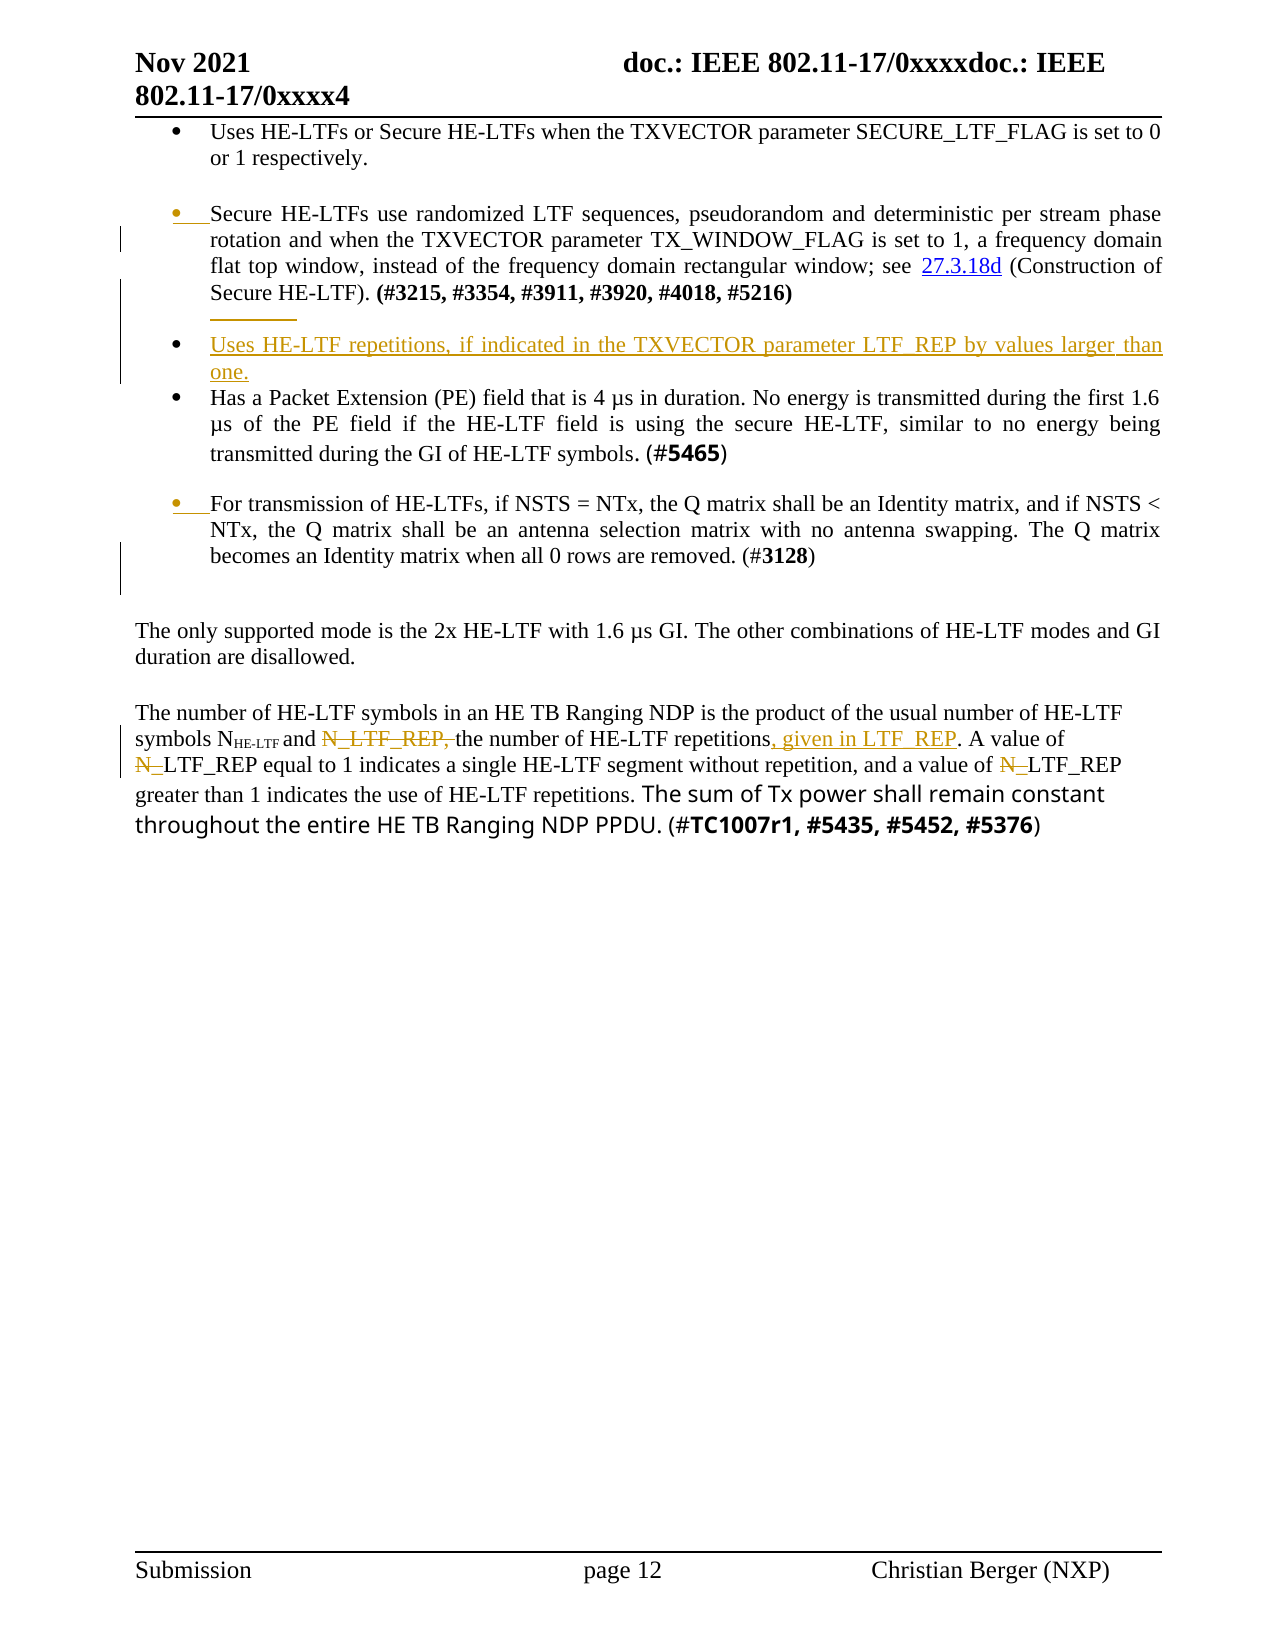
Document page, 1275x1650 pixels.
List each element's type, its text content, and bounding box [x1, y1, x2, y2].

list Secure HE-LTFs use randomized LTF sequences, pseudorandom and deterministic per stream phase rotation and when the TXVECTOR parameter TX_WINDOW_FLAG is set to 1, a frequency domain flat top window, instead of the frequency domain rectangular window; see 27.3.18d (Construction of Secure HE-LTF). (#3215, #3354, #3911, #3920, #4018, #5216) [172, 200, 1162, 331]
list For transmission of HE-LTFs, if NSTS = NTx, the Q matrix shall be an Identity matrix, and if NSTS < NTx, the Q matrix shall be an antenna selection matrix with no antenna swapping. The Q matrix becomes an Identity matrix when all 0 rows are removed. (#3128) [172, 490, 1162, 569]
text The only supported mode is the 2x HE-LTF with 1.6 µs GI. The other combinations of HE-LTF modes and GI duration are disallowed. [135, 617, 1162, 669]
list Has a Packet Extension (PE) field that is 4 µs in duration. No energy is transmitted during the first 1.6 µs of the PE field if the HE-LTF field is using the secure HE-LTF, similar to no energy being transmitted during the GI of HE-LTF symbols. (#5465) [172, 384, 1162, 490]
text The number of HE-LTF symbols in an HE TB Ranging NDP is the product of the usual number of HE-LTF symbols NHE-LTF and the number of HE-LTF repetitions. A value of LTF_REP equal to 1 indicates a single HE-LTF segment without repetition, and a value of LTF_REP greater than 1 indicates the use of HE-LTF repetitions. The sum of Tx power shall remain constant throughout the entire HE TB Ranging NDP PPDU. (#TC1007r1, #5435, #5452, #5376) [135, 698, 1162, 840]
list Uses HE-LTFs or Secure HE-LTFs when the TXVECTOR parameter SECURE_LTF_FLAG is set to 0 or 1 respectively. [172, 118, 1162, 171]
